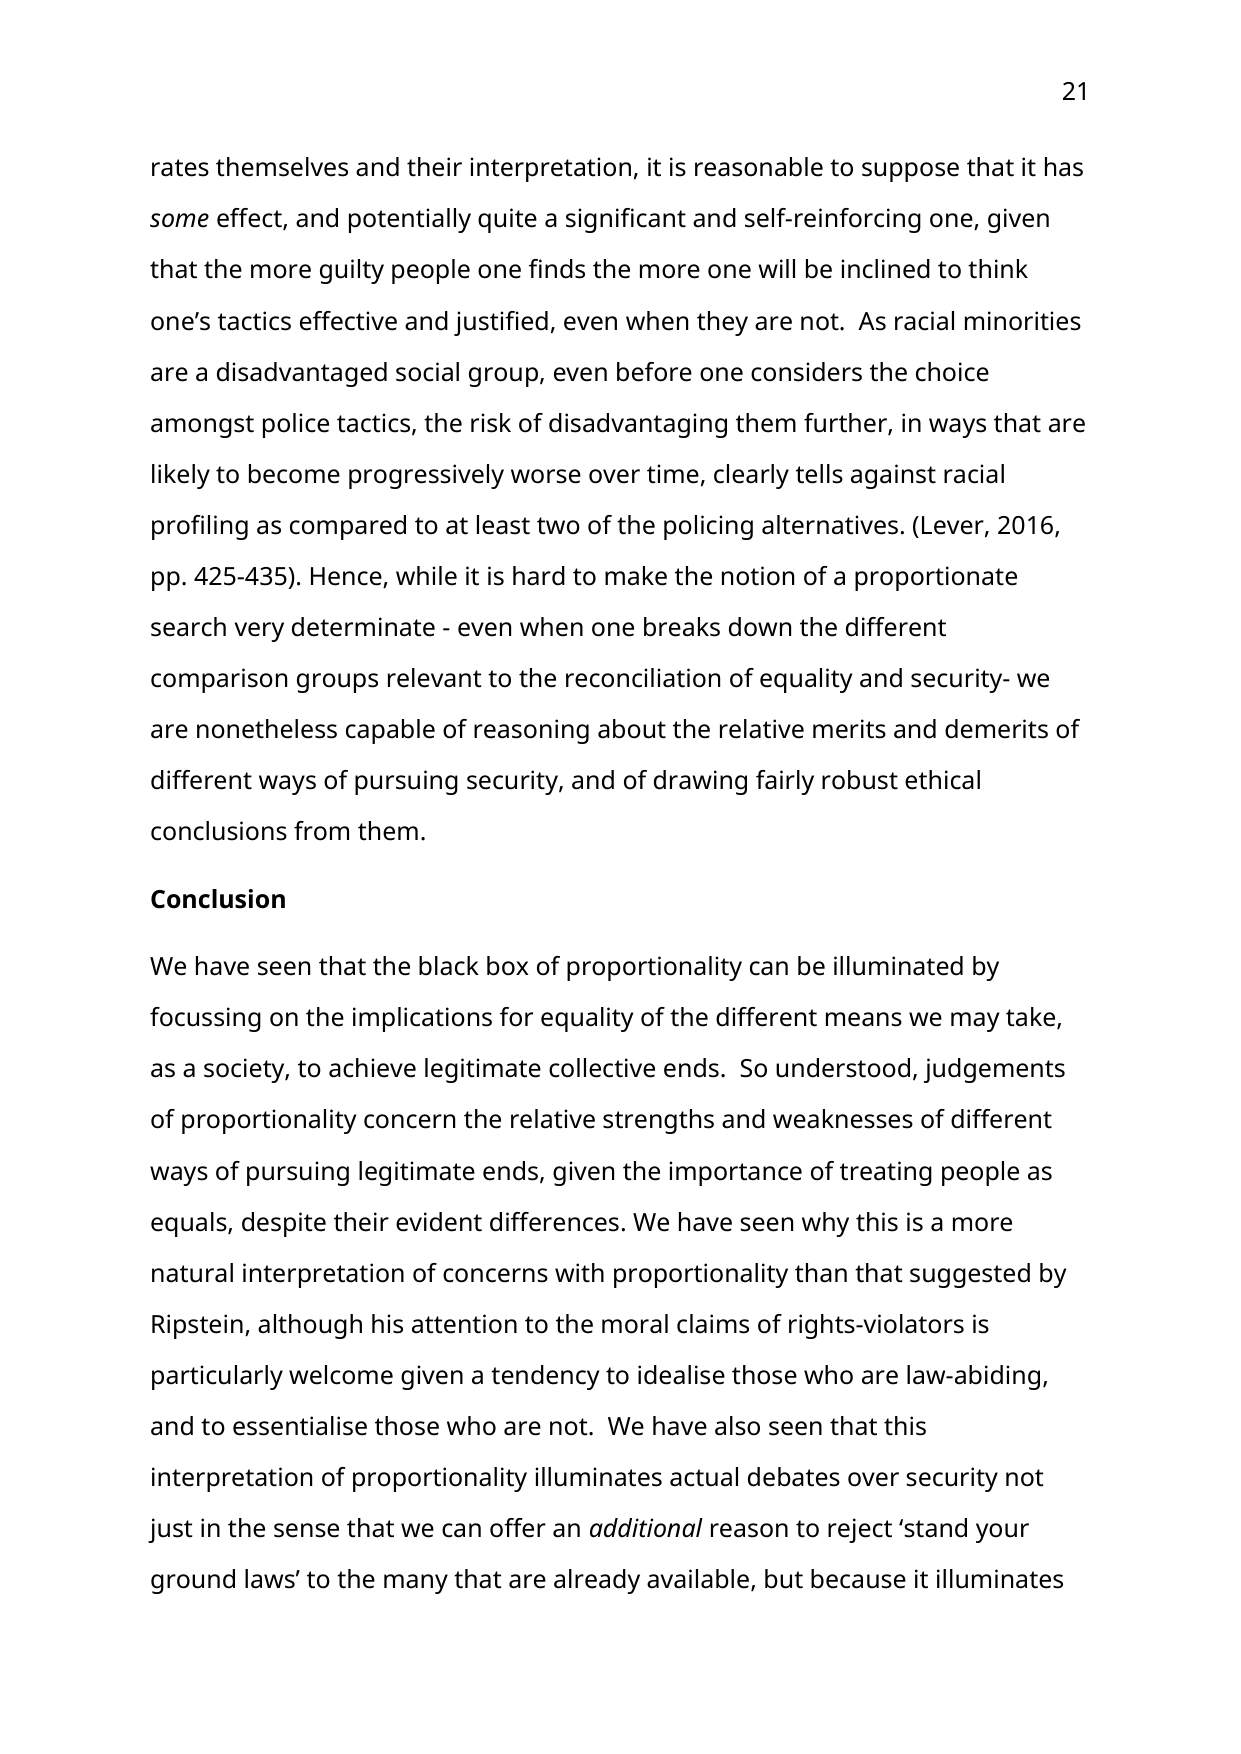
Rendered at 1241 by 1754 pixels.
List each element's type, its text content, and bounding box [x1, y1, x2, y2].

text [150, 949, 1090, 1596]
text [150, 150, 1090, 848]
text Conclusion [150, 881, 1090, 915]
